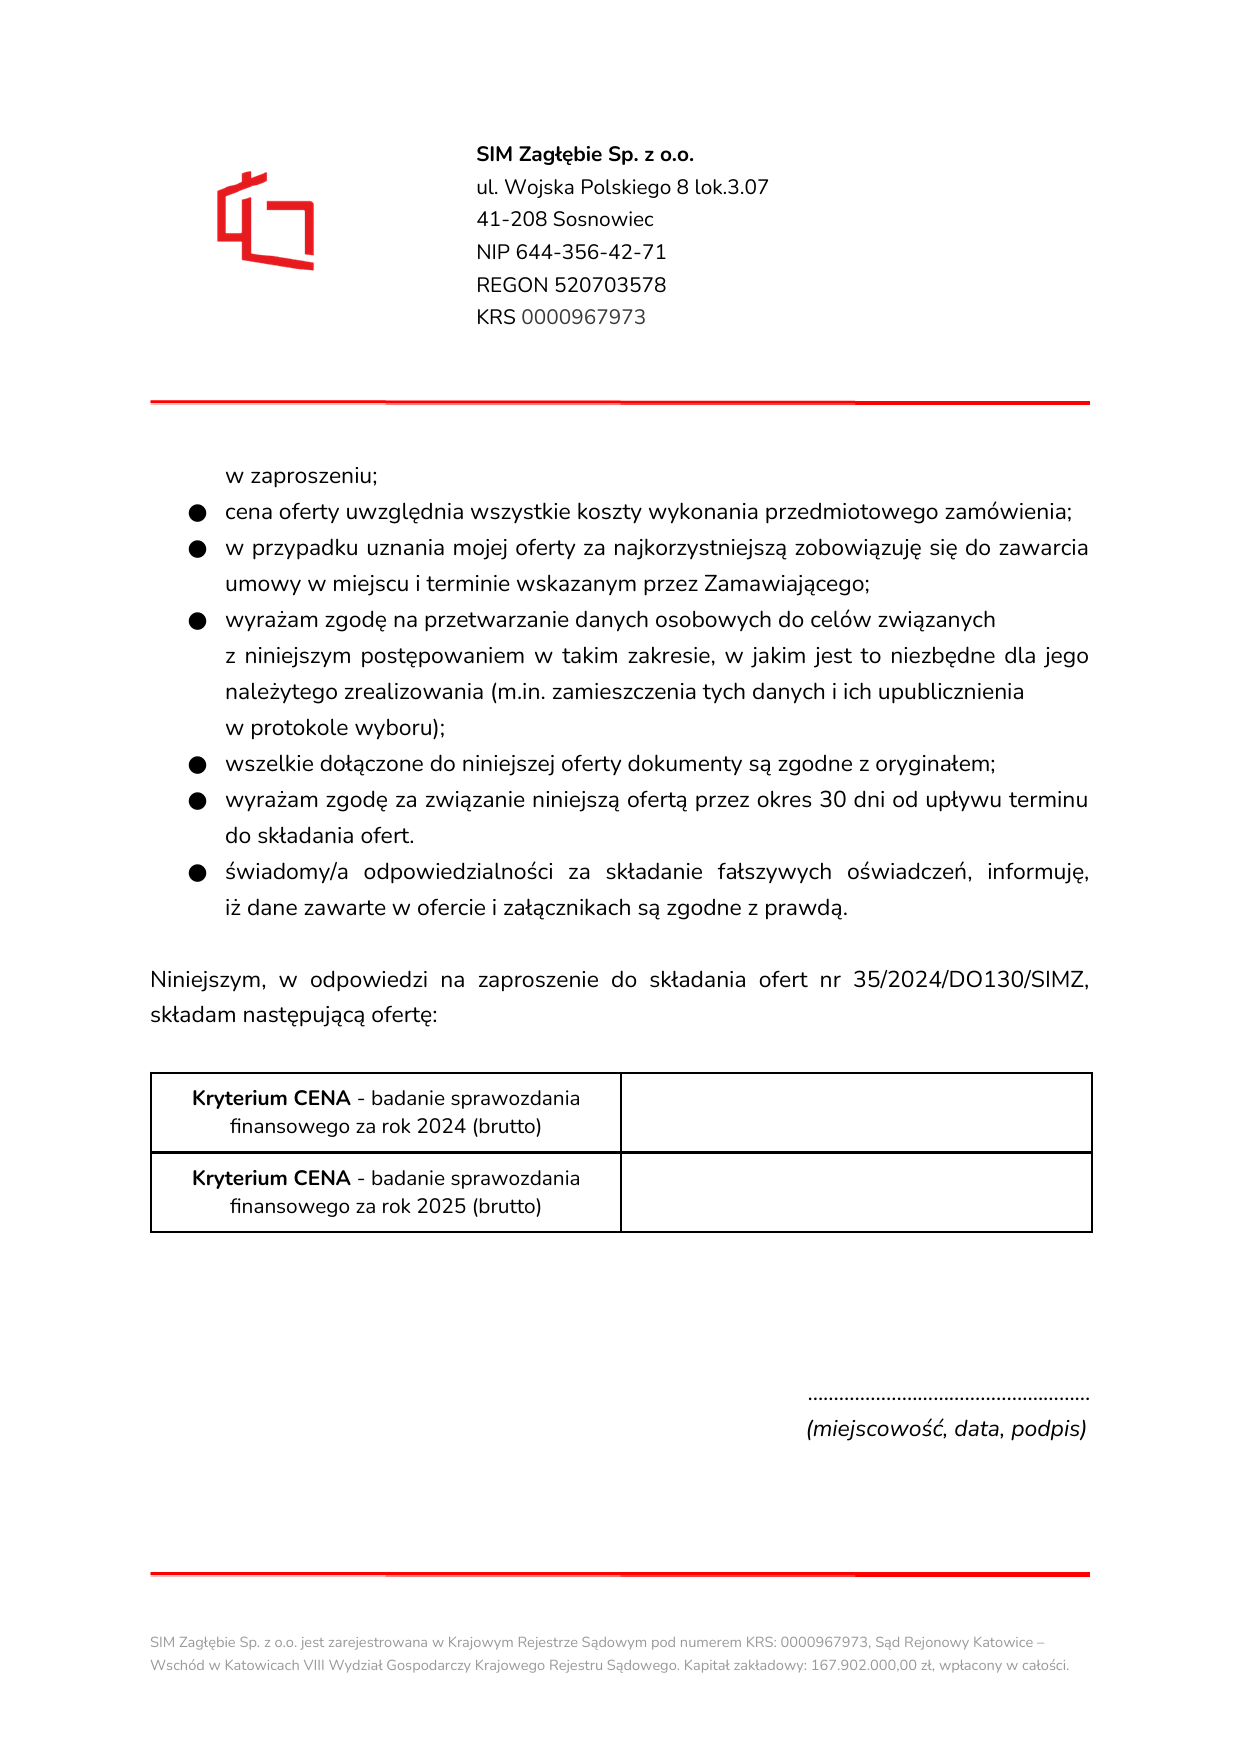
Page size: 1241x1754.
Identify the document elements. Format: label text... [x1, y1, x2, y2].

list wszelkie dołączone do niniejszej oferty dokumenty są zgodne z oryginałem; [187, 748, 1090, 779]
table_header Kryterium CENA - badanie sprawozdania finansowego za rok 2024 (brutto) [152, 1074, 620, 1151]
table_header [622, 1074, 1091, 1151]
list w przypadku uznania mojej oferty za najkorzystniejszą zobowiązuję się do zawarcia umowy w miejscu i terminie wskazanym przez Zamawiającego; [187, 532, 1090, 600]
picture [150, 1572, 1091, 1577]
list wyrażam zgodę za związanie niniejszą ofertą przez okres 30 dni od upływu terminu do składania ofert. [187, 784, 1090, 851]
list wyrażam zgodę na przetwarzanie danych osobowych do celów związanych [187, 604, 1090, 636]
text w zaproszeniu; [225, 461, 1090, 492]
list świadomy/a odpowiedzialności za składanie fałszywych oświadczeń, informuję, iż dane zawarte w ofercie i załącznikach są zgodne z prawdą. [187, 856, 1090, 923]
list cena oferty uwzględnia wszystkie koszty wykonania przedmiotowego zamówienia; [187, 497, 1090, 528]
picture [160, 115, 370, 326]
text (miejscowość, data, podpis) [150, 1413, 1090, 1444]
text Niniejszym, w odpowiedzi na zaproszenie do składania ofert nr 35/2024/DO130/SIMZ, składam następującą ofertę: [150, 964, 1090, 1031]
table_cell Kryterium CENA - badanie sprawozdania finansowego za rok 2025 (brutto) [152, 1154, 620, 1231]
text ……………………………………………… [150, 1377, 1090, 1408]
text w protokole wyboru); [225, 712, 1090, 743]
table_cell [622, 1154, 1091, 1231]
picture [150, 400, 1091, 405]
text z niniejszym postępowaniem w takim zakresie, w jakim jest to niezbędne dla jego należytego zrealizowania (m.in. zamieszczenia tych danych i ich upublicznienia [225, 640, 1090, 707]
